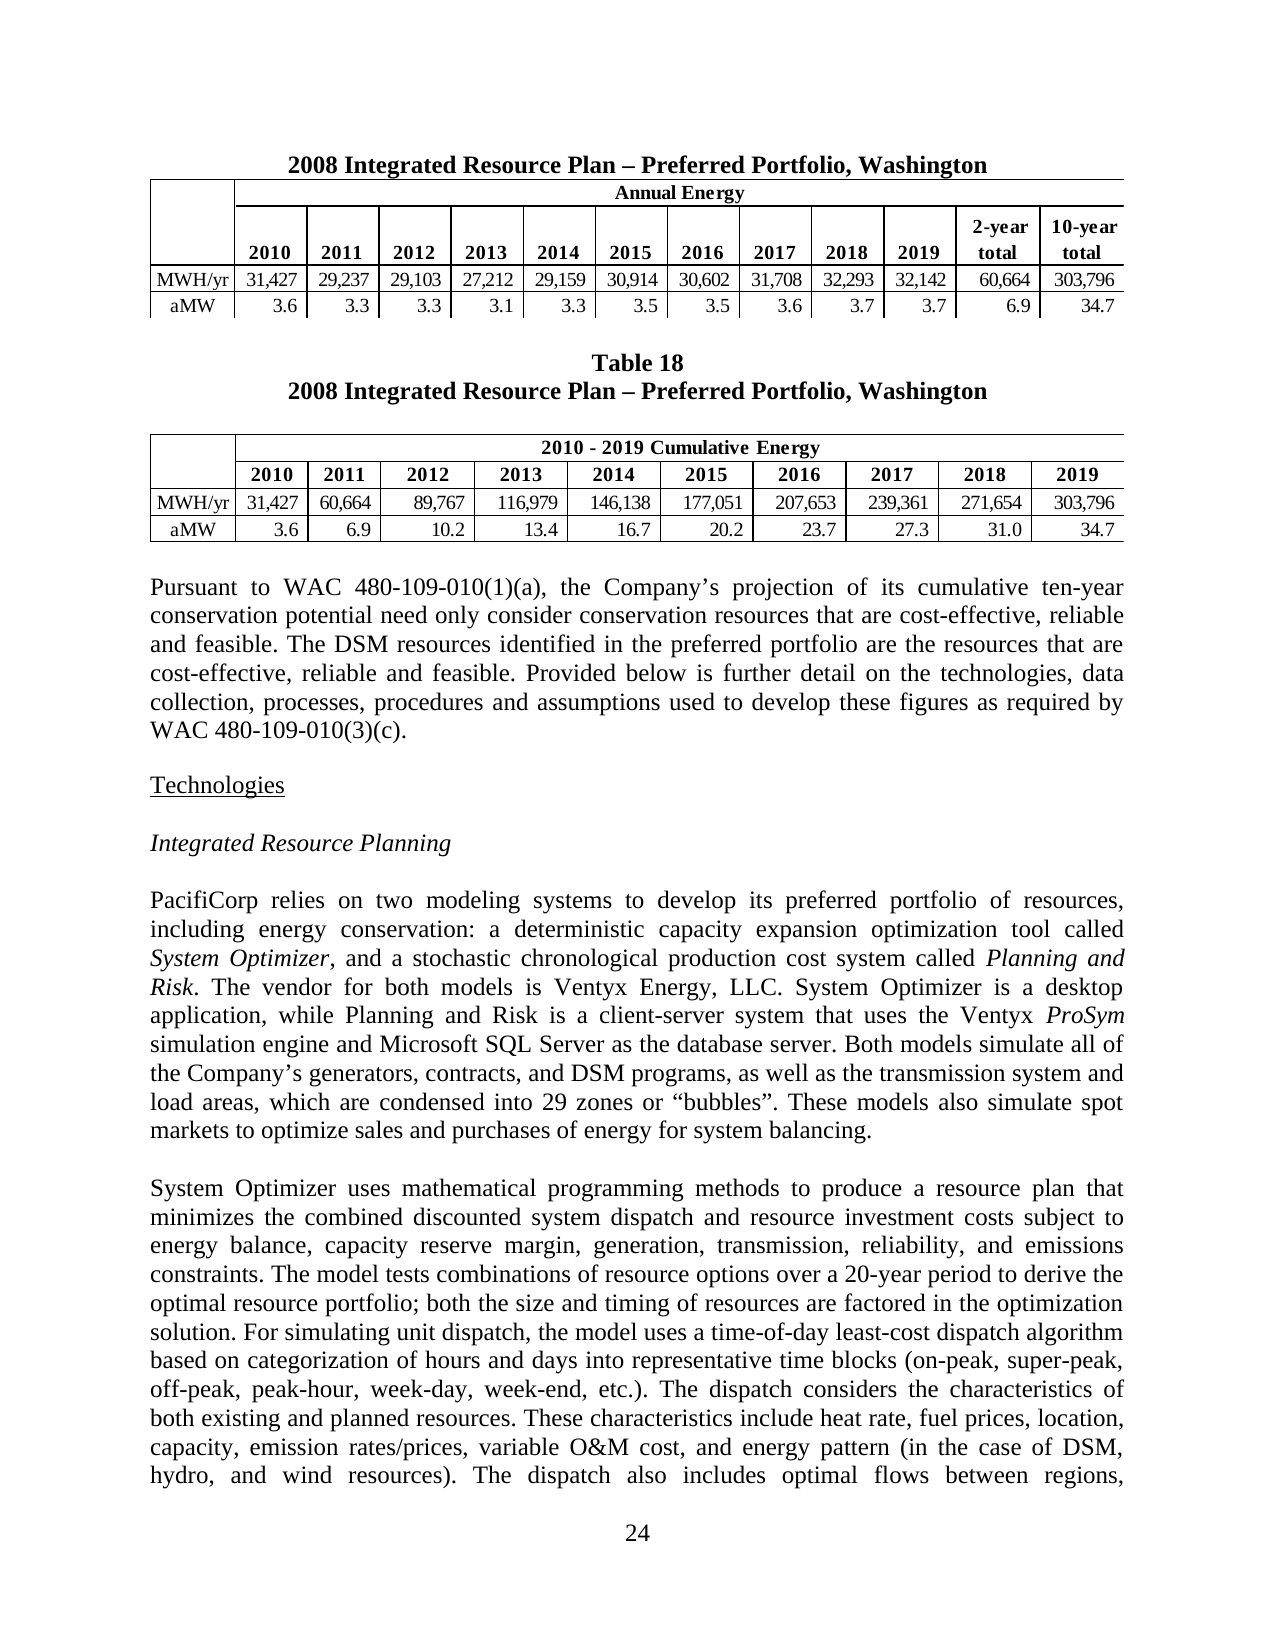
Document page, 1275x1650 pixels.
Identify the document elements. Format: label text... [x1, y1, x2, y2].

text PacifiCorp relies on two modeling systems to develop its preferred portfolio of resources, including energy conservation: a deterministic capacity expansion optimization tool called System Optimizer, and a stochastic chronological production cost system called Planning and Risk. The vendor for both models is Ventyx Energy, LLC. System Optimizer is a desktop application, while Planning and Risk is a client-server system that uses the Ventyx ProSym simulation engine and Microsoft SQL Server as the database server. Both models simulate all of the Company’s generators, contracts, and DSM programs, as well as the transmission system and load areas, which are condensed into 29 zones or “bubbles”. These models also simulate spot markets to optimize sales and purchases of energy for system balancing. [150, 886, 1125, 1144]
text 2008 Integrated Resource Plan – Preferred Portfolio, Washington [150, 150, 1125, 179]
text Pursuant to WAC 480-109-010(1)(a), the Company’s projection of its cumulative ten-year conservation potential need only consider conservation resources that are cost-effective, reliable and feasible. The DSM resources identified in the preferred portfolio are the resources that are cost-effective, reliable and feasible. Provided below is further detail on the technologies, data collection, processes, procedures and assumptions used to develop these figures as required by WAC 480-109-010(3)(c). [150, 572, 1125, 744]
text Table 18 [150, 348, 1125, 376]
text 2008 Integrated Resource Plan – Preferred Portfolio, Washington [150, 376, 1125, 405]
text Integrated Resource Planning [150, 828, 1125, 857]
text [150, 1173, 1125, 1489]
text Technologies [150, 771, 1125, 799]
